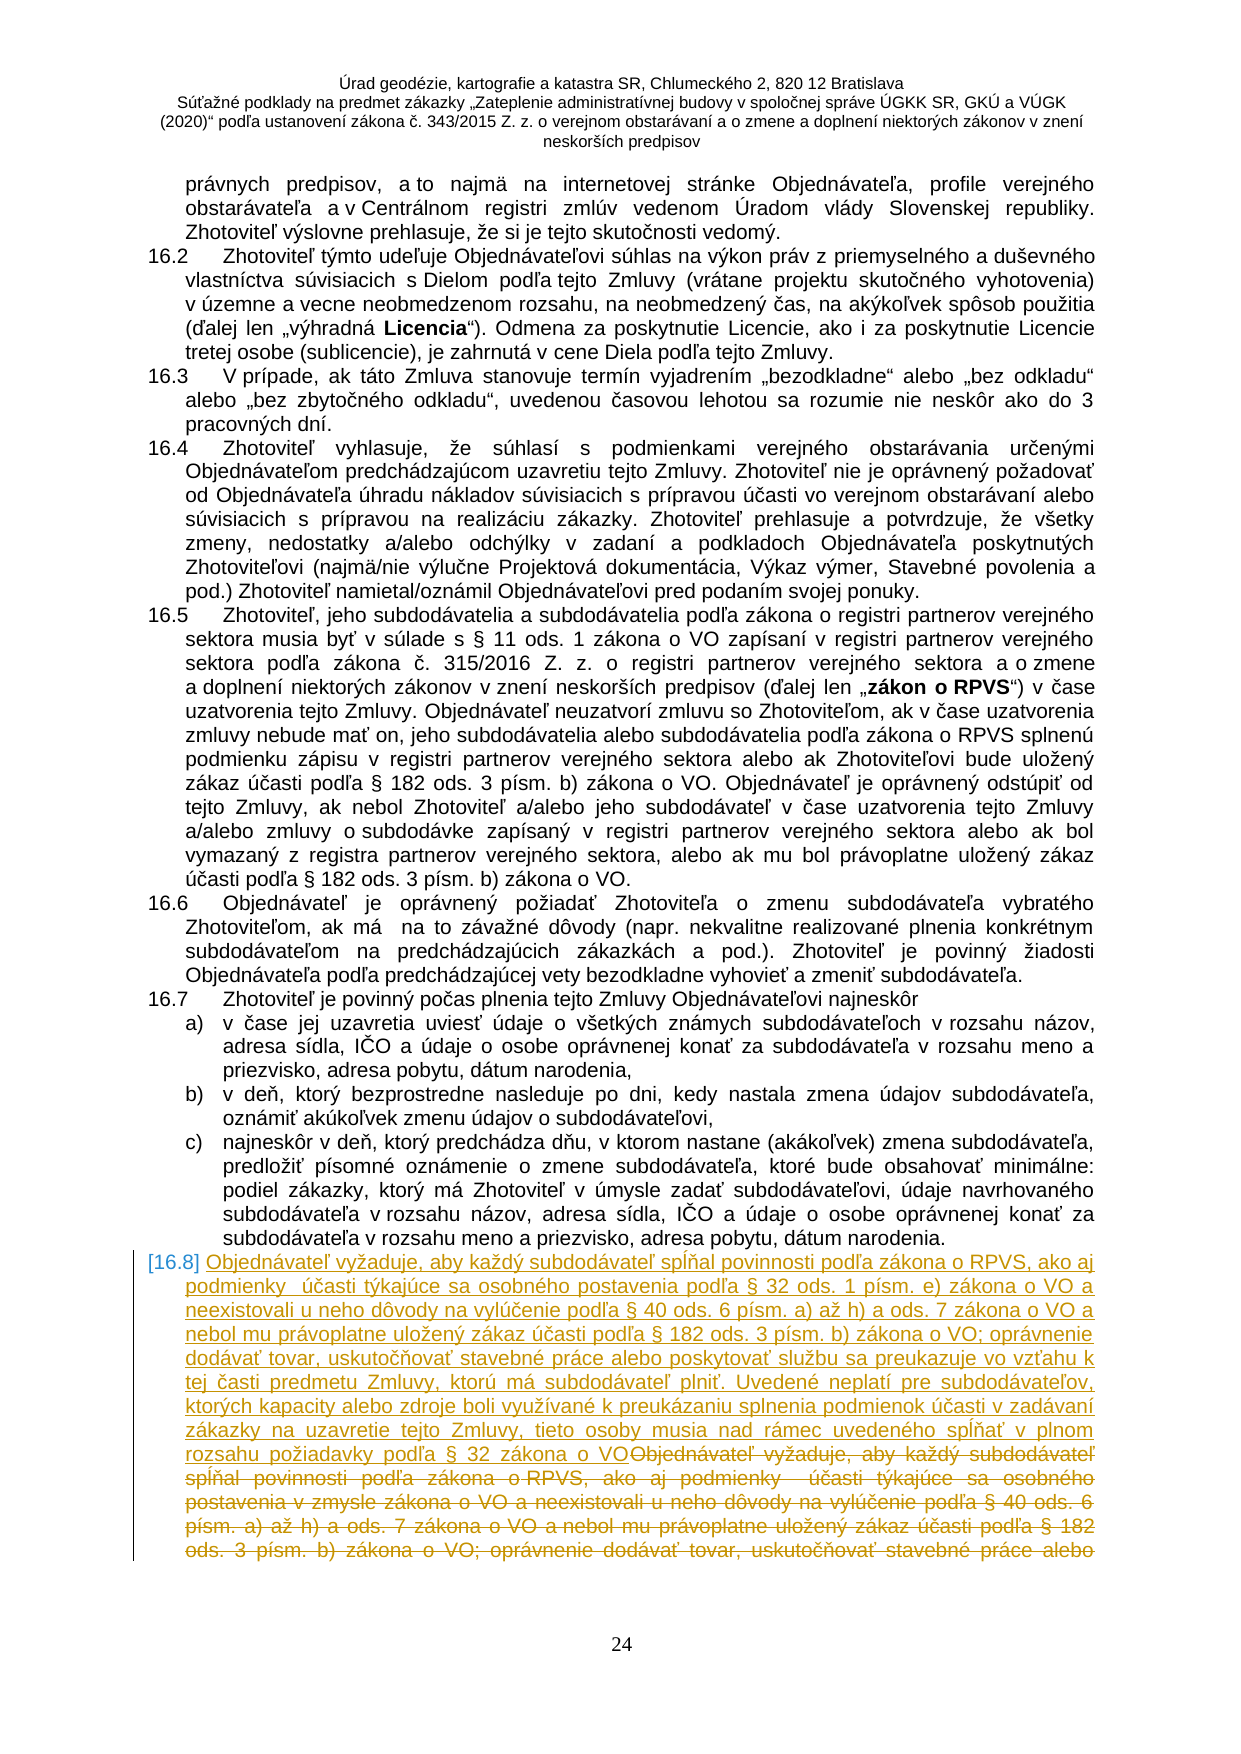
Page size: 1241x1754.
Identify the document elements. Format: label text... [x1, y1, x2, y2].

list najneskôr v deň, ktorý predchádza dňu, v ktorom nastane (akákoľvek) zmena subdodávateľa, predložiť písomné oznámenie o zmene subdodávateľa, ktoré bude obsahovať minimálne: podiel zákazky, ktorý má Zhotoviteľ v úmysle zadať subdodávateľovi, údaje navrhovaného subdodávateľa v rozsahu názov, adresa sídla, IČO a údaje o osobe oprávnenej konať za subdodávateľa v rozsahu meno a priezvisko, adresa pobytu, dátum narodenia. [185, 1130, 1095, 1250]
list V prípade, ak táto Zmluva stanovuje termín vyjadrením „bezodkladne“ alebo „bez odkladu“ alebo „bez zbytočného odkladu“, uvedenou časovou lehotou sa rozumie nie neskôr ako do 3 pracovných dní. [148, 363, 1095, 435]
list Zhotoviteľ týmto udeľuje Objednávateľovi súhlas na výkon práv z priemyselného a duševného vlastníctva súvisiacich s Dielom podľa tejto Zmluvy (vrátane projektu skutočného vyhotovenia) v územne a vecne neobmedzenom rozsahu, na neobmedzený čas, na akýkoľvek spôsob použitia (ďalej len „výhradná Licencia“). Odmena za poskytnutie Licencie, ako i za poskytnutie Licencie tretej osobe (sublicencie), je zahrnutá v cene Diela podľa tejto Zmluvy. [148, 244, 1095, 363]
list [148, 172, 1095, 244]
list Zhotoviteľ je povinný počas plnenia tejto Zmluvy Objednávateľovi najneskôr [148, 986, 1095, 1010]
list Zhotoviteľ vyhlasuje, že súhlasí s podmienkami verejného obstarávania určenými Objednávateľom predchádzajúcom uzavretiu tejto Zmluvy. Zhotoviteľ nie je oprávnený požadovať od Objednávateľa úhradu nákladov súvisiacich s prípravou účasti vo verejnom obstarávaní alebo súvisiacich s prípravou na realizáciu zákazky. Zhotoviteľ prehlasuje a potvrdzuje, že všetky zmeny, nedostatky a/alebo odchýlky v zadaní a podkladoch Objednávateľa poskytnutých Zhotoviteľovi (najmä/nie výlučne Projektová dokumentácia, Výkaz výmer, Stavebné povolenia a pod.) Zhotoviteľ namietal/oznámil Objednávateľovi pred podaním svojej ponuky. [148, 435, 1095, 603]
list . [148, 1250, 1095, 1561]
list v deň, ktorý bezprostredne nasleduje po dni, kedy nastala zmena údajov subdodávateľa, oznámiť akúkoľvek zmenu údajov o subdodávateľovi, [185, 1082, 1095, 1130]
list Zhotoviteľ, jeho subdodávatelia a subdodávatelia podľa zákona o registri partnerov verejného sektora musia byť v súlade s § 11 ods. 1 zákona o VO zapísaní v registri partnerov verejného sektora podľa zákona č. 315/2016 Z. z. o registri partnerov verejného sektora a o zmene a doplnení niektorých zákonov v znení neskorších predpisov (ďalej len „zákon o RPVS“) v čase uzatvorenia tejto Zmluvy. Objednávateľ neuzatvorí zmluvu so Zhotoviteľom, ak v čase uzatvorenia zmluvy nebude mať on, jeho subdodávatelia alebo subdodávatelia podľa zákona o RPVS splnenú podmienku zápisu v registri partnerov verejného sektora alebo ak Zhotoviteľovi bude uložený zákaz účasti podľa § 182 ods. 3 písm. b) zákona o VO. Objednávateľ je oprávnený odstúpiť od tejto Zmluvy, ak nebol Zhotoviteľ a/alebo jeho subdodávateľ v čase uzatvorenia tejto Zmluvy a/alebo zmluvy o subdodávke zapísaný v registri partnerov verejného sektora alebo ak bol vymazaný z registra partnerov verejného sektora, alebo ak mu bol právoplatne uložený zákaz účasti podľa § 182 ods. 3 písm. b) zákona o VO. [148, 603, 1095, 891]
list Objednávateľ je oprávnený požiadať Zhotoviteľa o zmenu subdodávateľa vybratého Zhotoviteľom, ak má na to závažné dôvody (napr. nekvalitne realizované plnenia konkrétnym subdodávateľom na predchádzajúcich zákazkách a pod.). Zhotoviteľ je povinný žiadosti Objednávateľa podľa predchádzajúcej vety bezodkladne vyhovieť a zmeniť subdodávateľa. [148, 891, 1095, 986]
list v čase jej uzavretia uviesť údaje o všetkých známych subdodávateľoch v rozsahu názov, adresa sídla, IČO a údaje o osobe oprávnenej konať za subdodávateľa v rozsahu meno a priezvisko, adresa pobytu, dátum narodenia, [185, 1010, 1095, 1082]
